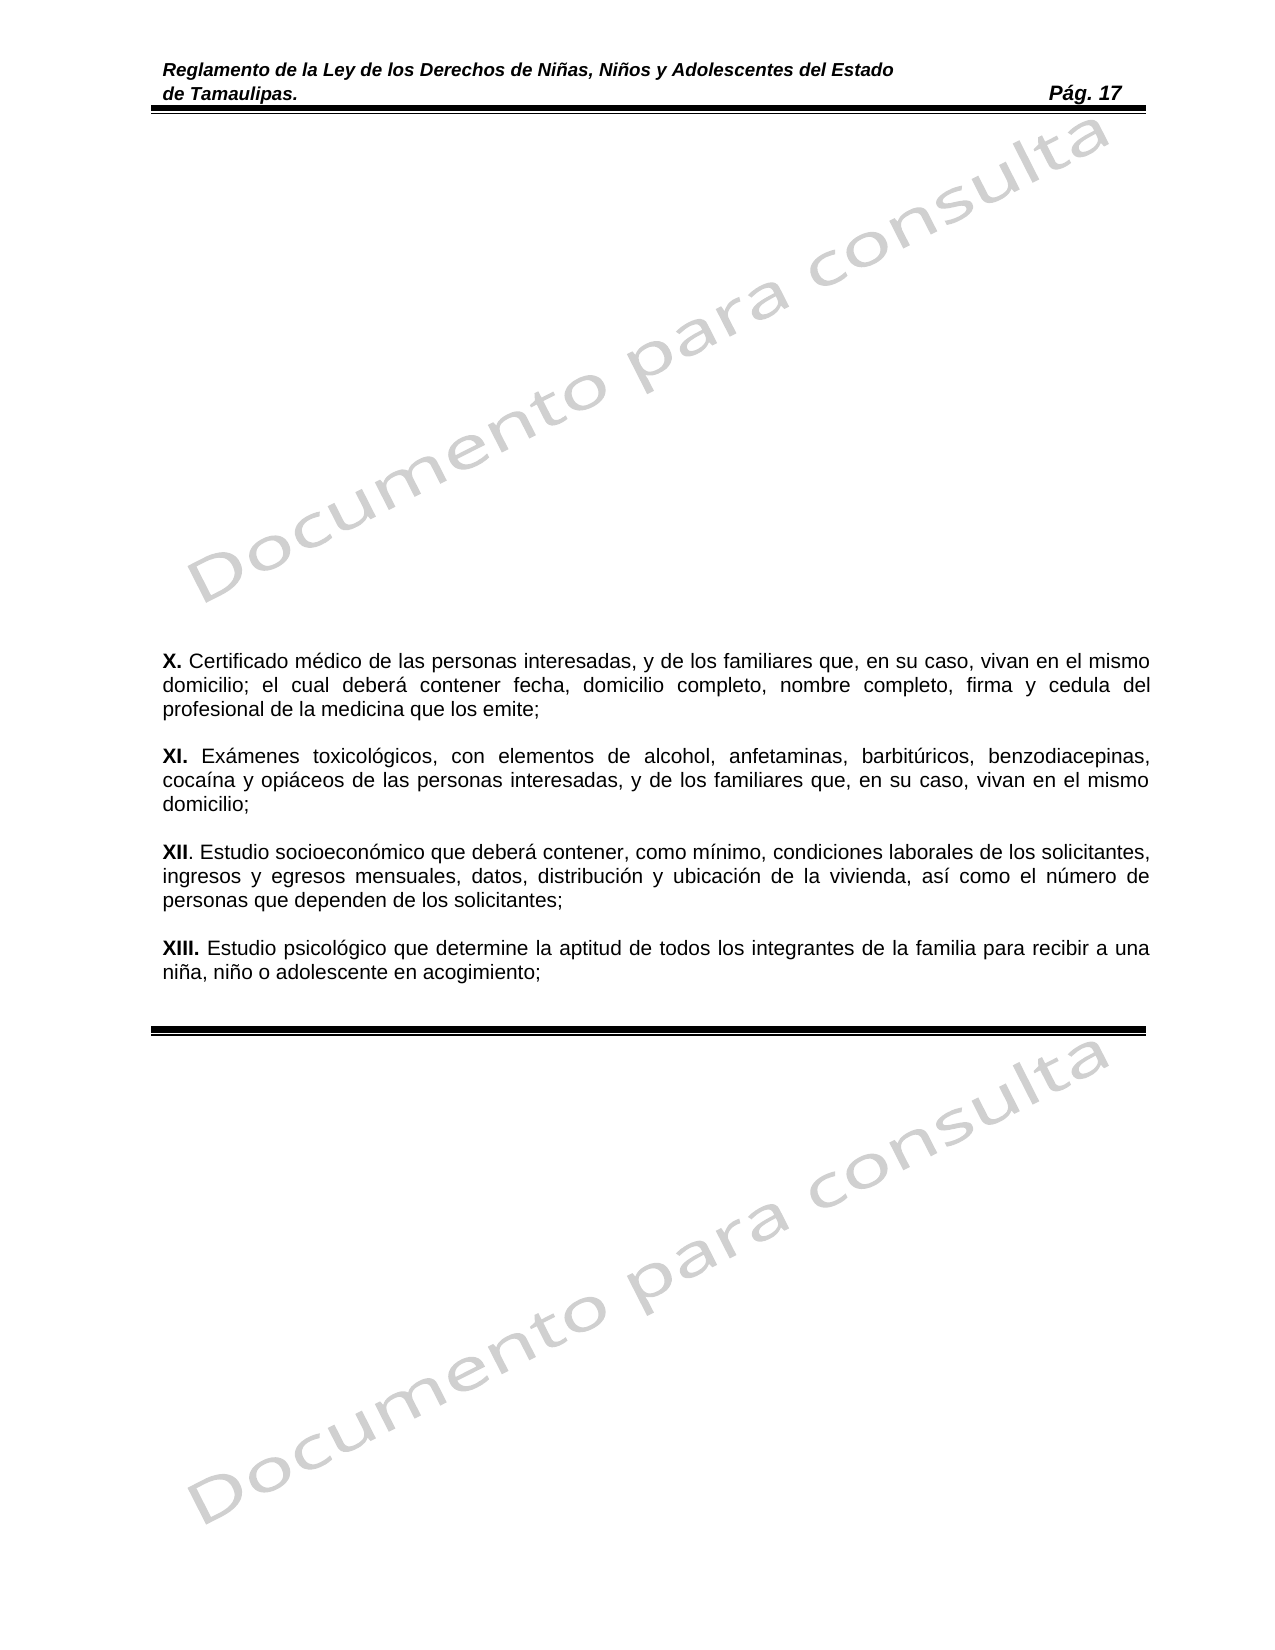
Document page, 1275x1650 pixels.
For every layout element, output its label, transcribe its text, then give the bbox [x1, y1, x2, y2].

text XII. Estudio socioeconómico que deberá contener, como mínimo, condiciones laborales de los solicitantes, ingresos y egresos mensuales, datos, distribución y ubicación de la vivienda, así como el número de personas que dependen de los solicitantes; [162, 840, 1152, 912]
text XIII. Estudio psicológico que determine la aptitud de todos los integrantes de la familia para recibir a una niña, niño o adolescente en acogimiento; [162, 936, 1152, 984]
text XI. Exámenes toxicológicos, con elementos de alcohol, anfetaminas, barbitúricos, benzodiacepinas, cocaína y opiáceos de las personas interesadas, y de los familiares que, en su caso, vivan en el mismo domicilio; [162, 744, 1152, 816]
text X. Certificado médico de las personas interesadas, y de los familiares que, en su caso, vivan en el mismo domicilio; el cual deberá contener fecha, domicilio completo, nombre completo, firma y cedula del profesional de la medicina que los emite; [162, 648, 1152, 720]
